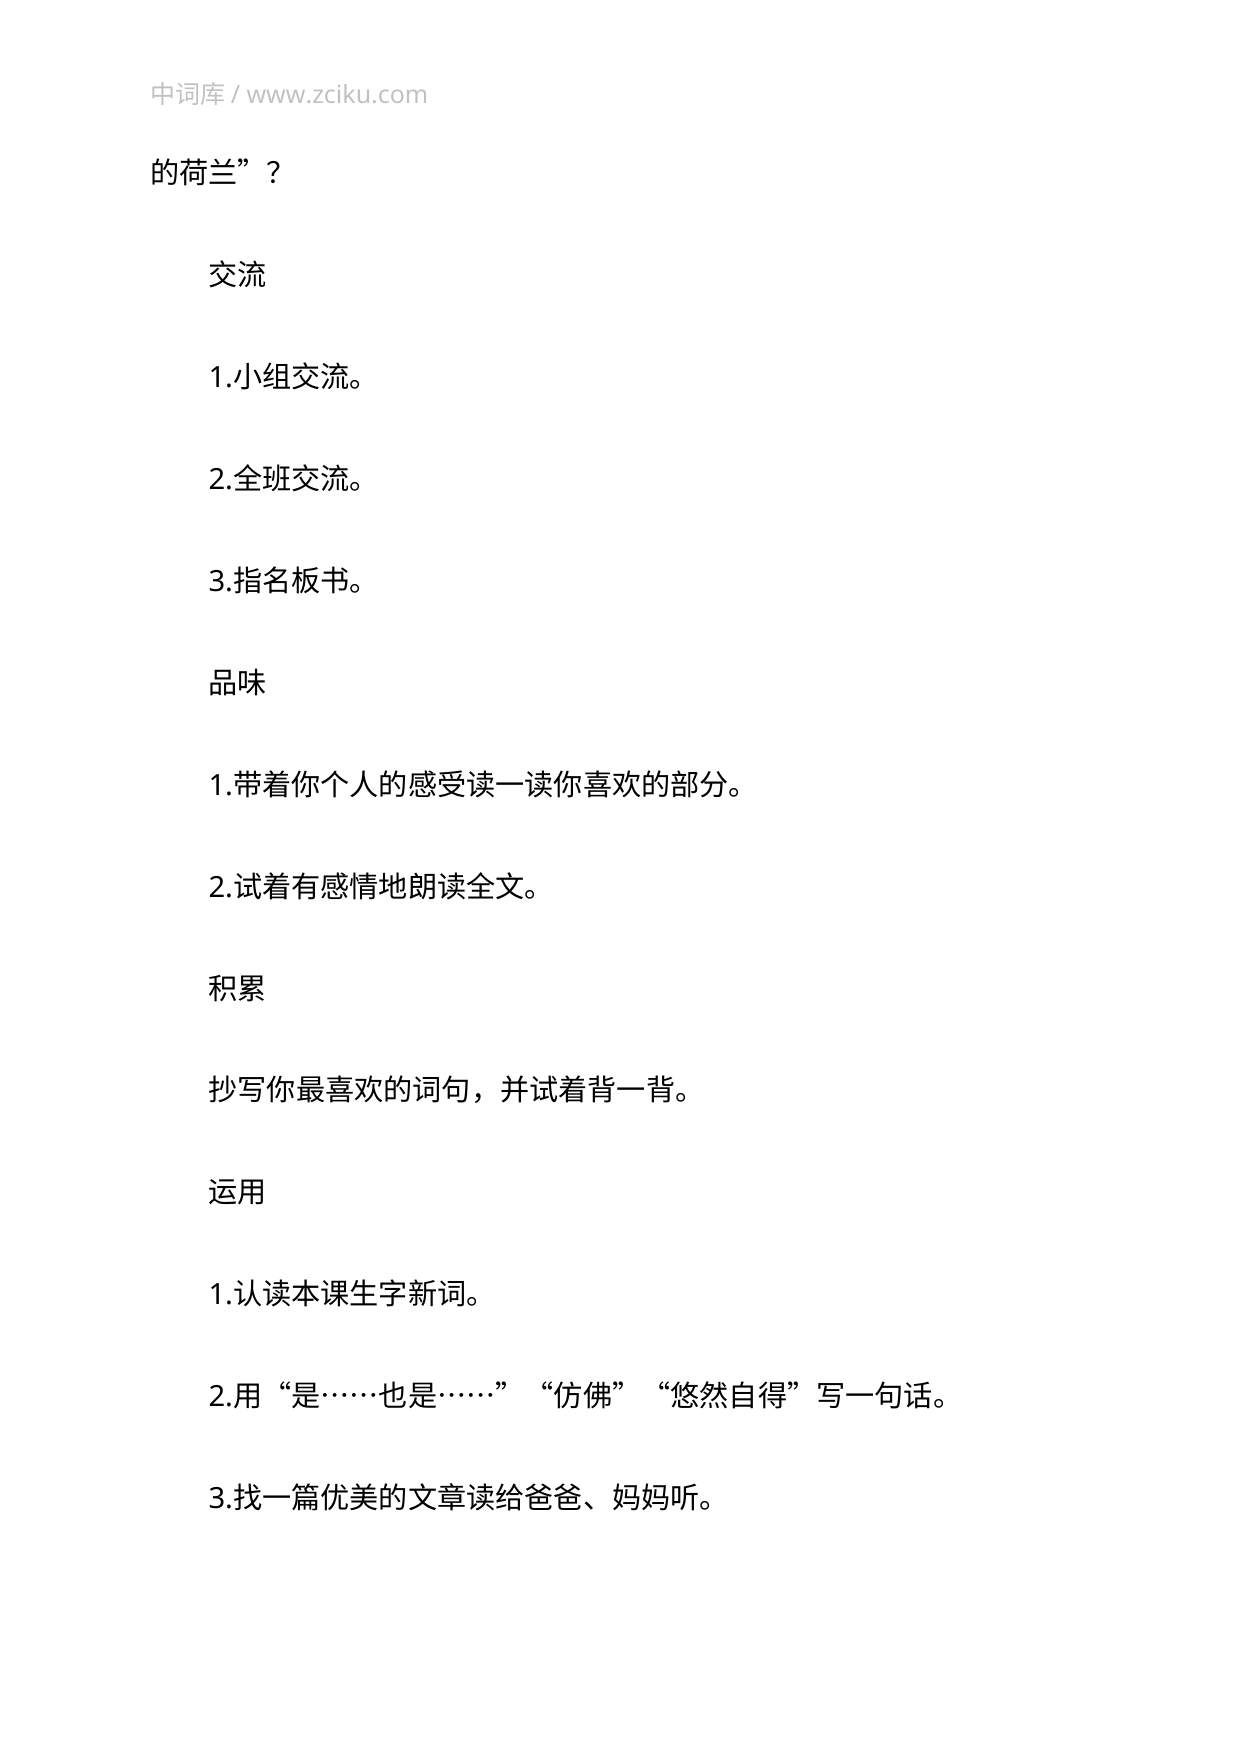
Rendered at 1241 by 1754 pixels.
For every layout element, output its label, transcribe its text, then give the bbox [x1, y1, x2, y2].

text 交流 [150, 252, 1090, 294]
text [150, 150, 1090, 192]
text 2.用“是……也是……”“仿佛”“悠然自得”写一句话。 [150, 1372, 1090, 1415]
text 积累 [150, 965, 1090, 1007]
text 2.全班交流。 [150, 456, 1090, 498]
text 2.试着有感情地朗读全文。 [150, 863, 1090, 906]
text 1.认读本课生字新词。 [150, 1271, 1090, 1313]
text 品味 [150, 659, 1090, 702]
text 抄写你最喜欢的词句，并试着背一背。 [150, 1067, 1090, 1109]
text 1.带着你个人的感受读一读你喜欢的部分。 [150, 761, 1090, 804]
text 3.找一篇优美的文章读给爸爸、妈妈听。 [150, 1474, 1090, 1517]
text 运用 [150, 1169, 1090, 1211]
text 3.指名板书。 [150, 557, 1090, 600]
text 1.小组交流。 [150, 353, 1090, 396]
